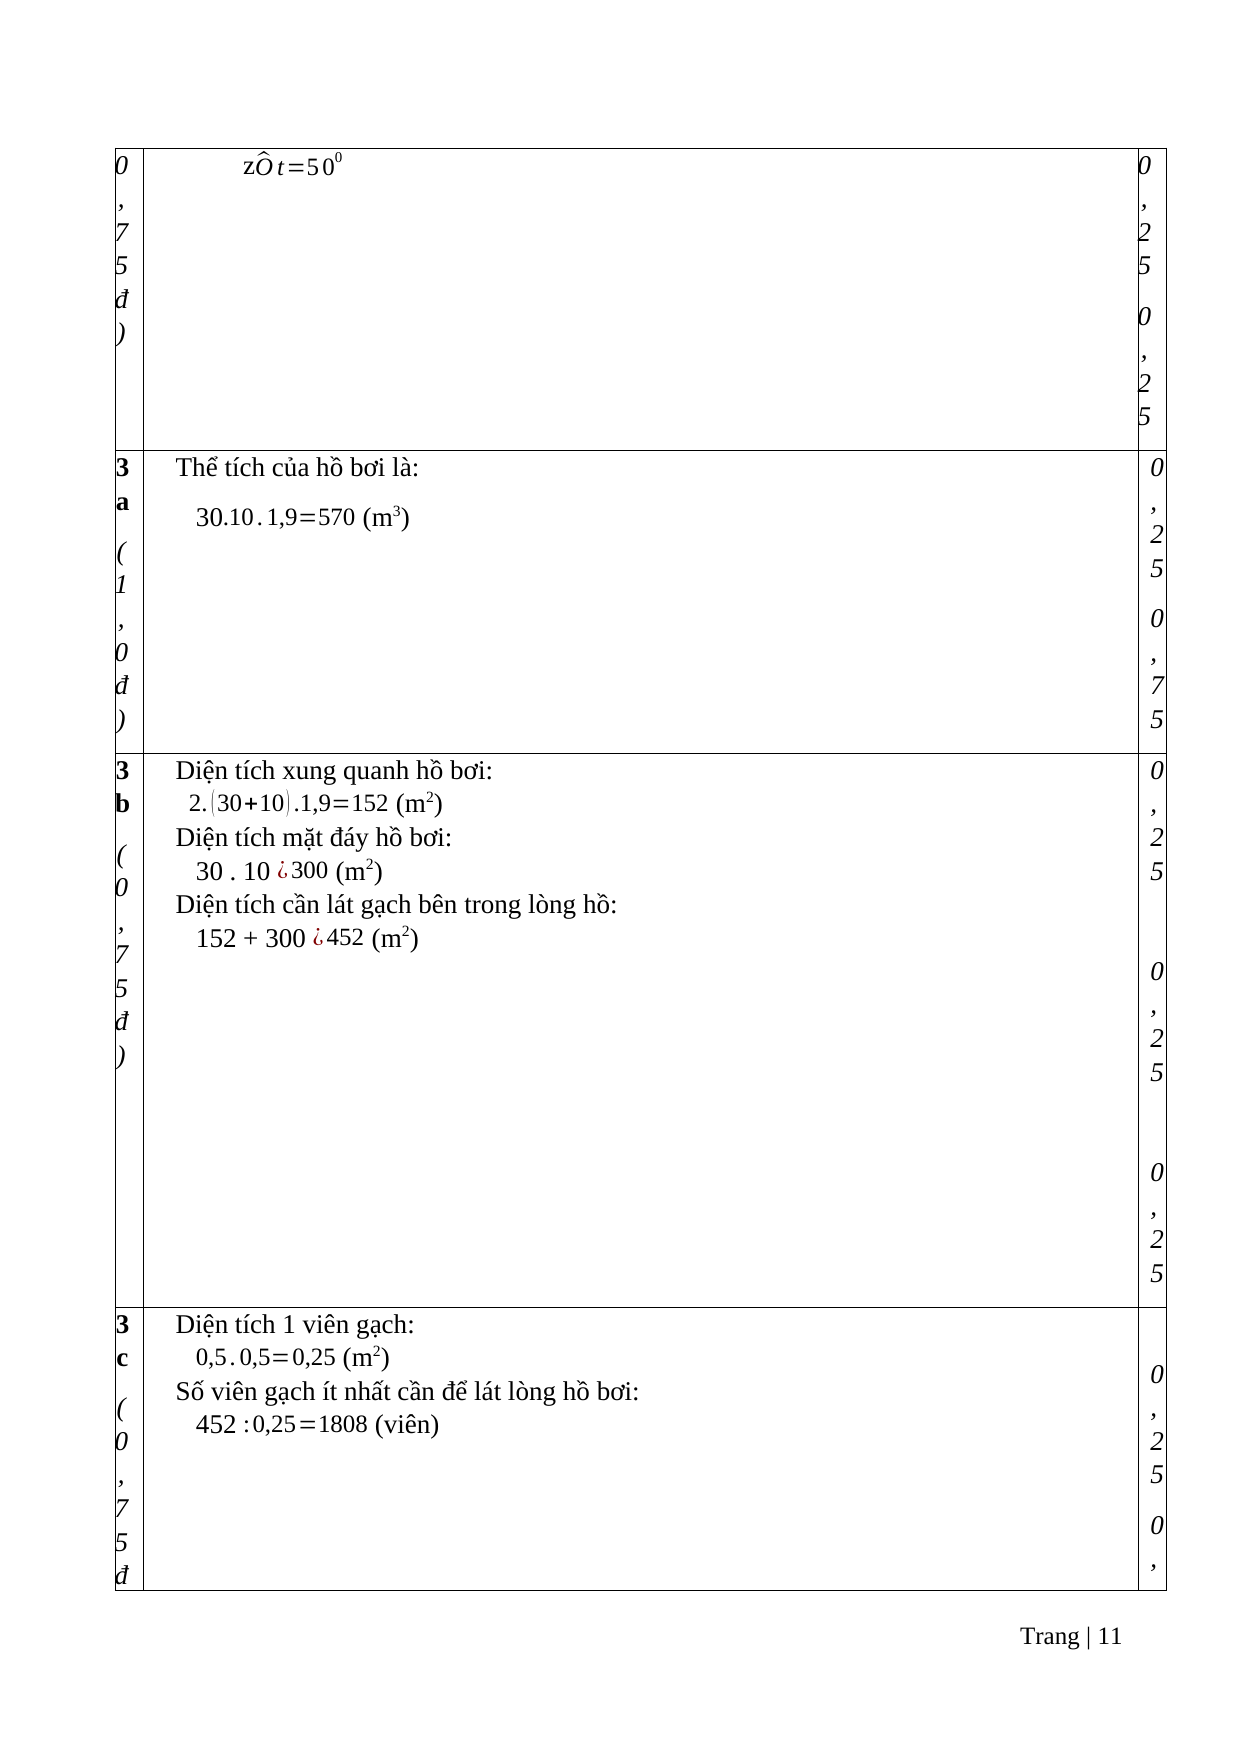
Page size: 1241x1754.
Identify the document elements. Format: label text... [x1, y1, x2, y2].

table_cell Diện tích xung quanh hồ bơi: (m2) Diện tích mặt đáy hồ bơi: 30 . 10 (m2) Diện tích cần lát gạch bên trong lòng hồ: 152 + 300 (m2) [144, 754, 1138, 1307]
table_cell 2b (0,75đ) [116, 149, 143, 450]
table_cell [144, 149, 1138, 450]
table_cell 3b (0,75đ) [116, 754, 143, 1307]
table_cell 0,25 0,25 0,25 [1139, 149, 1166, 450]
table_cell 3a (1,0đ) [116, 451, 143, 753]
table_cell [144, 1308, 1138, 1590]
table_cell Thể tích của hồ bơi là: 30 (m3) [144, 451, 1138, 753]
table_cell 0,25 0,25 0,25 [1139, 754, 1166, 1307]
table_cell 0,25 0,75 [1139, 451, 1166, 753]
table_cell 3c (0,75đ) [116, 1308, 143, 1590]
table_cell 0,25 0,5 [1139, 1308, 1166, 1590]
